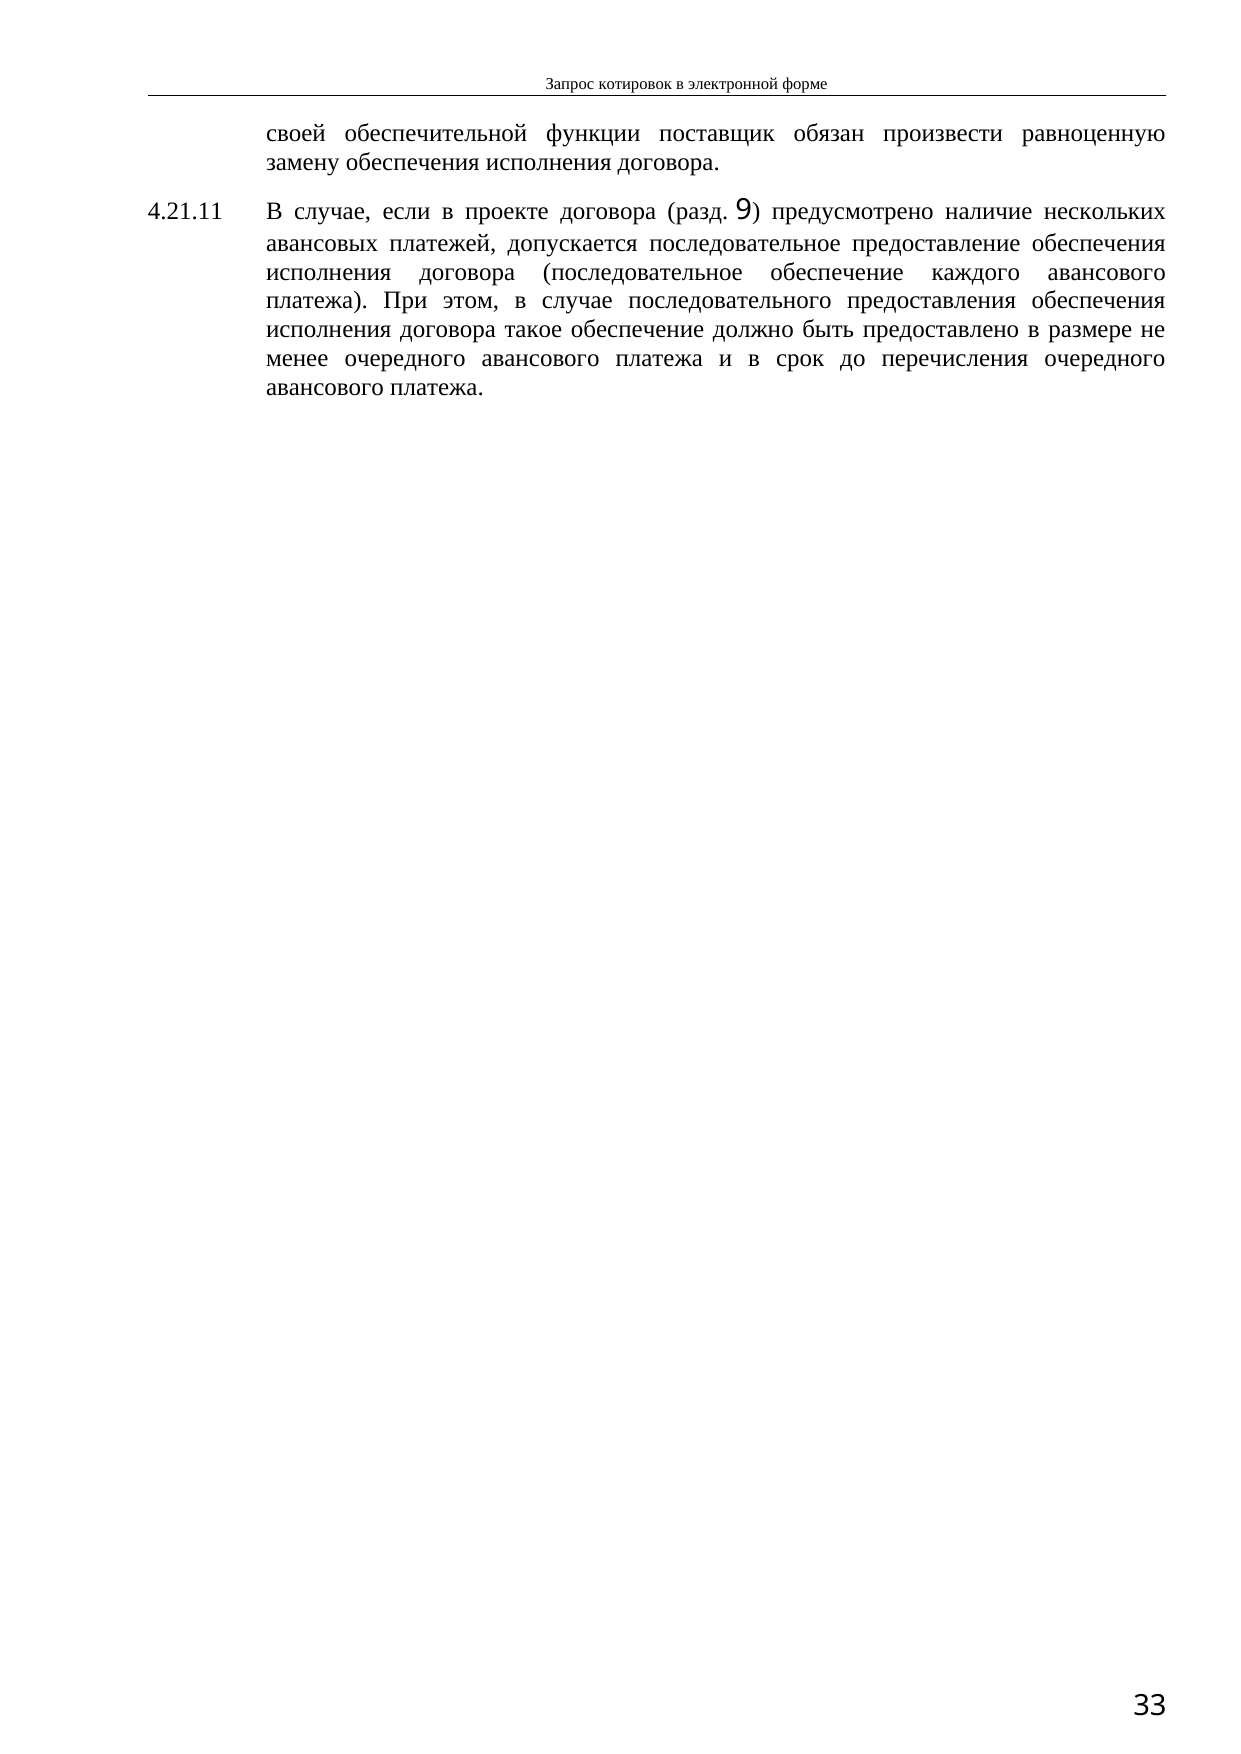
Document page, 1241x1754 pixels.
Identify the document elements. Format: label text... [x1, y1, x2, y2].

list В случае, если в проекте договора (разд. 9) предусмотрено наличие нескольких авансовых платежей, допускается последовательное предоставление обеспечения исполнения договора (последовательное обеспечение каждого авансового платежа). При этом, в случае последовательного предоставления обеспечения исполнения договора такое обеспечение должно быть предоставлено в размере не менее очередного авансового платежа и в срок до перечисления очередного авансового платежа. [148, 188, 1166, 400]
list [148, 118, 1166, 176]
